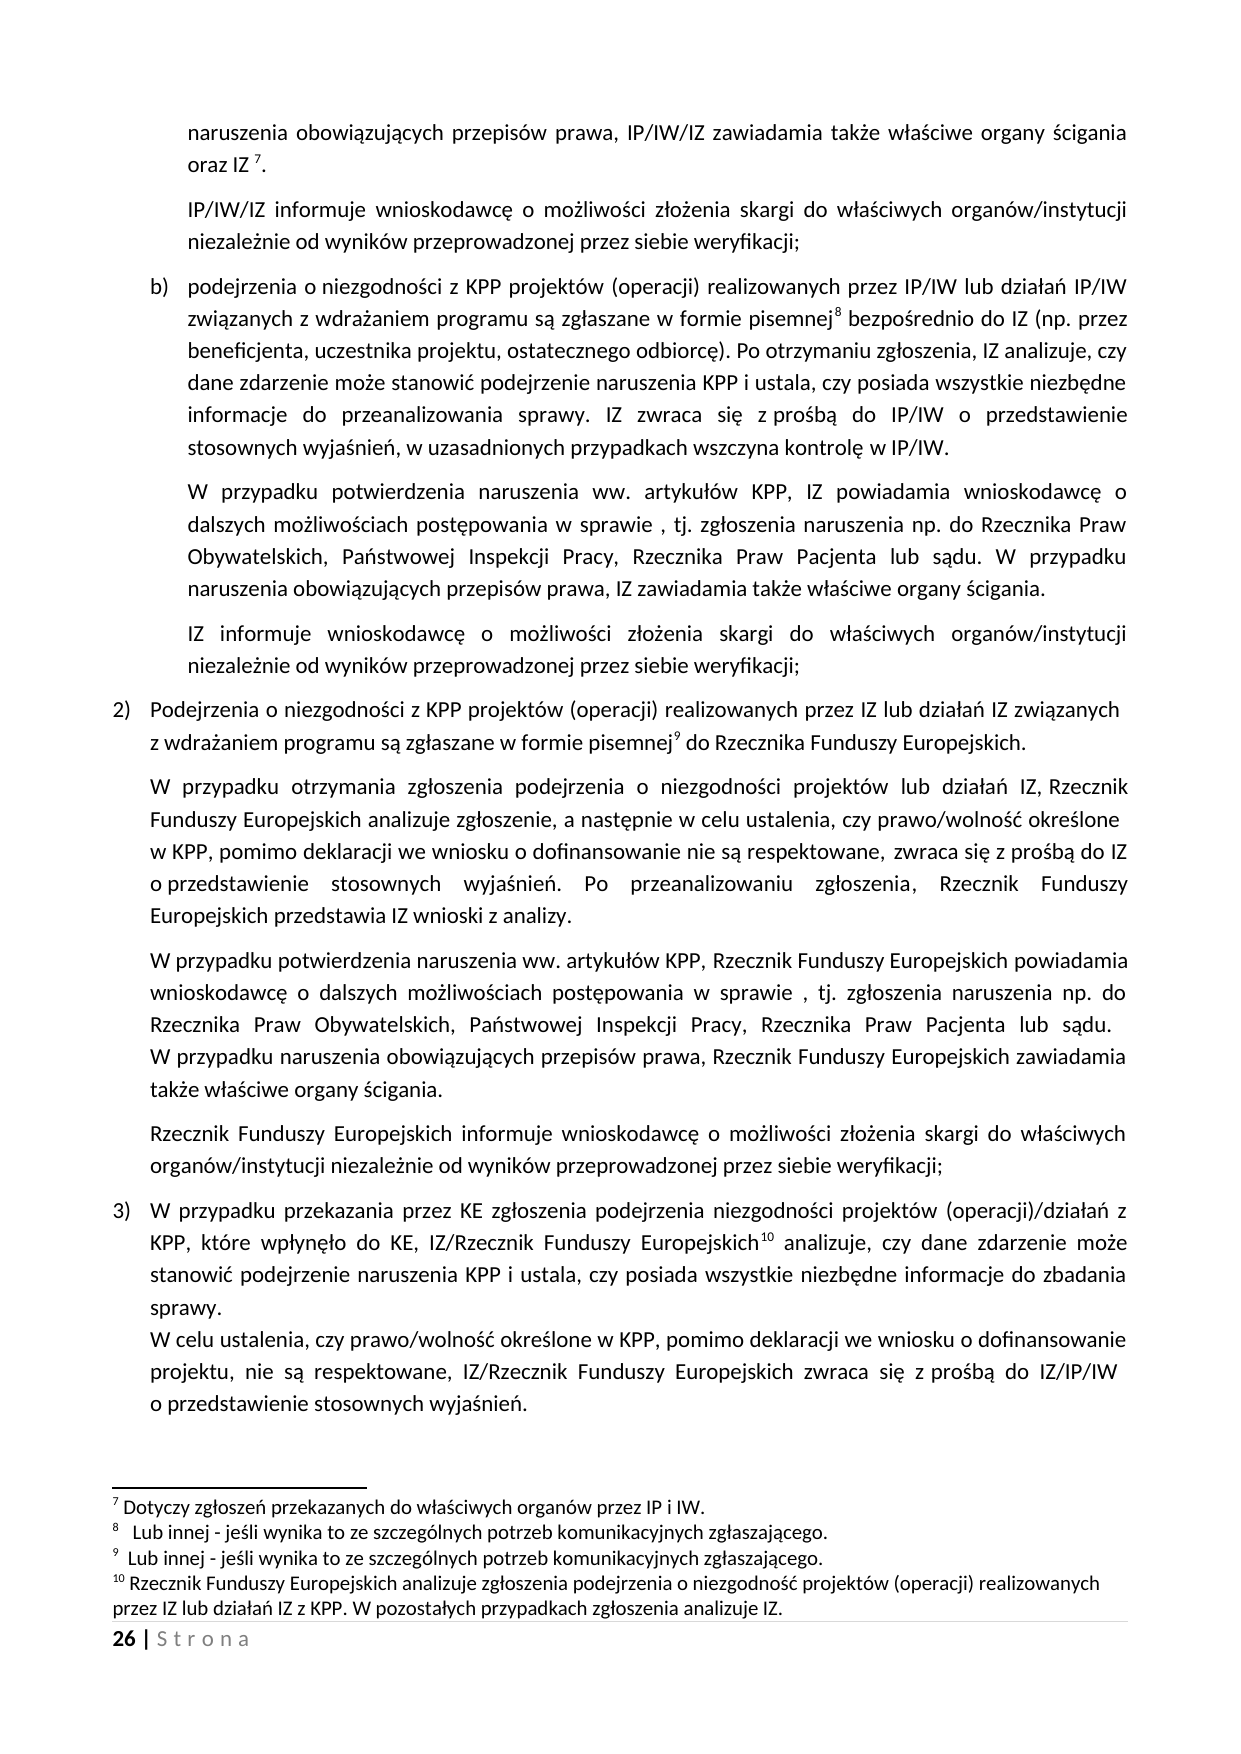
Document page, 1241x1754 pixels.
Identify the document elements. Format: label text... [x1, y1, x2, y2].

text W przypadku potwierdzenia naruszenia ww. artykułów KPP, IZ powiadamia wnioskodawcę o dalszych możliwościach postępowania w sprawie , tj. zgłoszenia naruszenia np. do Rzecznika Praw Obywatelskich, Państwowej Inspekcji Pracy, Rzecznika Praw Pacjenta lub sądu. W przypadku naruszenia obowiązujących przepisów prawa, IZ zawiadamia także właściwe organy ścigania. [187, 477, 1128, 602]
text W przypadku potwierdzenia naruszenia ww. artykułów KPP, Rzecznik Funduszy Europejskich powiadamia wnioskodawcę o dalszych możliwościach postępowania w sprawie , tj. zgłoszenia naruszenia np. do Rzecznika Praw Obywatelskich, Państwowej Inspekcji Pracy, Rzecznika Praw Pacjenta lub sądu. W przypadku naruszenia obowiązujących przepisów prawa, Rzecznik Funduszy Europejskich zawiadamia także właściwe organy ścigania. [150, 946, 1128, 1103]
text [187, 118, 1128, 178]
list podejrzenia o niezgodności z KPP projektów (operacji) realizowanych przez IP/IW lub działań IP/IW związanych z wdrażaniem programu są zgłaszane w formie pisemnej bezpośrednio do IZ (np. przez beneficjenta, uczestnika projektu, ostatecznego odbiorcę). Po otrzymaniu zgłoszenia, IZ analizuje, czy dane zdarzenie może stanowić podejrzenie naruszenia KPP i ustala, czy posiada wszystkie niezbędne informacje do przeanalizowania sprawy. IZ zwraca się z prośbą do IP/IW o przedstawienie stosownych wyjaśnień, w uzasadnionych przypadkach wszczyna kontrolę w IP/IW. [150, 272, 1128, 461]
text IZ informuje wnioskodawcę o możliwości złożenia skargi do właściwych organów/instytucji niezależnie od wyników przeprowadzonej przez siebie weryfikacji; [187, 619, 1128, 679]
list W przypadku przekazania przez KE zgłoszenia podejrzenia niezgodności projektów (operacji)/działań z KPP, które wpłynęło do KE, IZ/Rzecznik Funduszy Europejskich analizuje, czy dane zdarzenie może stanowić podejrzenie naruszenia KPP i ustala, czy posiada wszystkie niezbędne informacje do zbadania sprawy. W celu ustalenia, czy prawo/wolność określone w KPP, pomimo deklaracji we wniosku o dofinansowanie projektu, nie są respektowane, IZ/Rzecznik Funduszy Europejskich zwraca się z prośbą do IZ/IP/IW o przedstawienie stosownych wyjaśnień. [112, 1196, 1128, 1417]
text W przypadku otrzymania zgłoszenia podejrzenia o niezgodności projektów lub działań IZ, Rzecznik Funduszy Europejskich analizuje zgłoszenie, a następnie w celu ustalenia, czy prawo/wolność określone w KPP, pomimo deklaracji we wniosku o dofinansowanie nie są respektowane, zwraca się z prośbą do IZ o przedstawienie stosownych wyjaśnień. Po przeanalizowaniu zgłoszenia, Rzecznik Funduszy Europejskich przedstawia IZ wnioski z analizy. [150, 772, 1128, 929]
list Podejrzenia o niezgodności z KPP projektów (operacji) realizowanych przez IZ lub działań IZ związanych z wdrażaniem programu są zgłaszane w formie pisemnej do Rzecznika Funduszy Europejskich. [112, 696, 1128, 756]
text IP/IW/IZ informuje wnioskodawcę o możliwości złożenia skargi do właściwych organów/instytucji niezależnie od wyników przeprowadzonej przez siebie weryfikacji; [187, 195, 1128, 255]
text Rzecznik Funduszy Europejskich informuje wnioskodawcę o możliwości złożenia skargi do właściwych organów/instytucji niezależnie od wyników przeprowadzonej przez siebie weryfikacji; [150, 1119, 1128, 1179]
